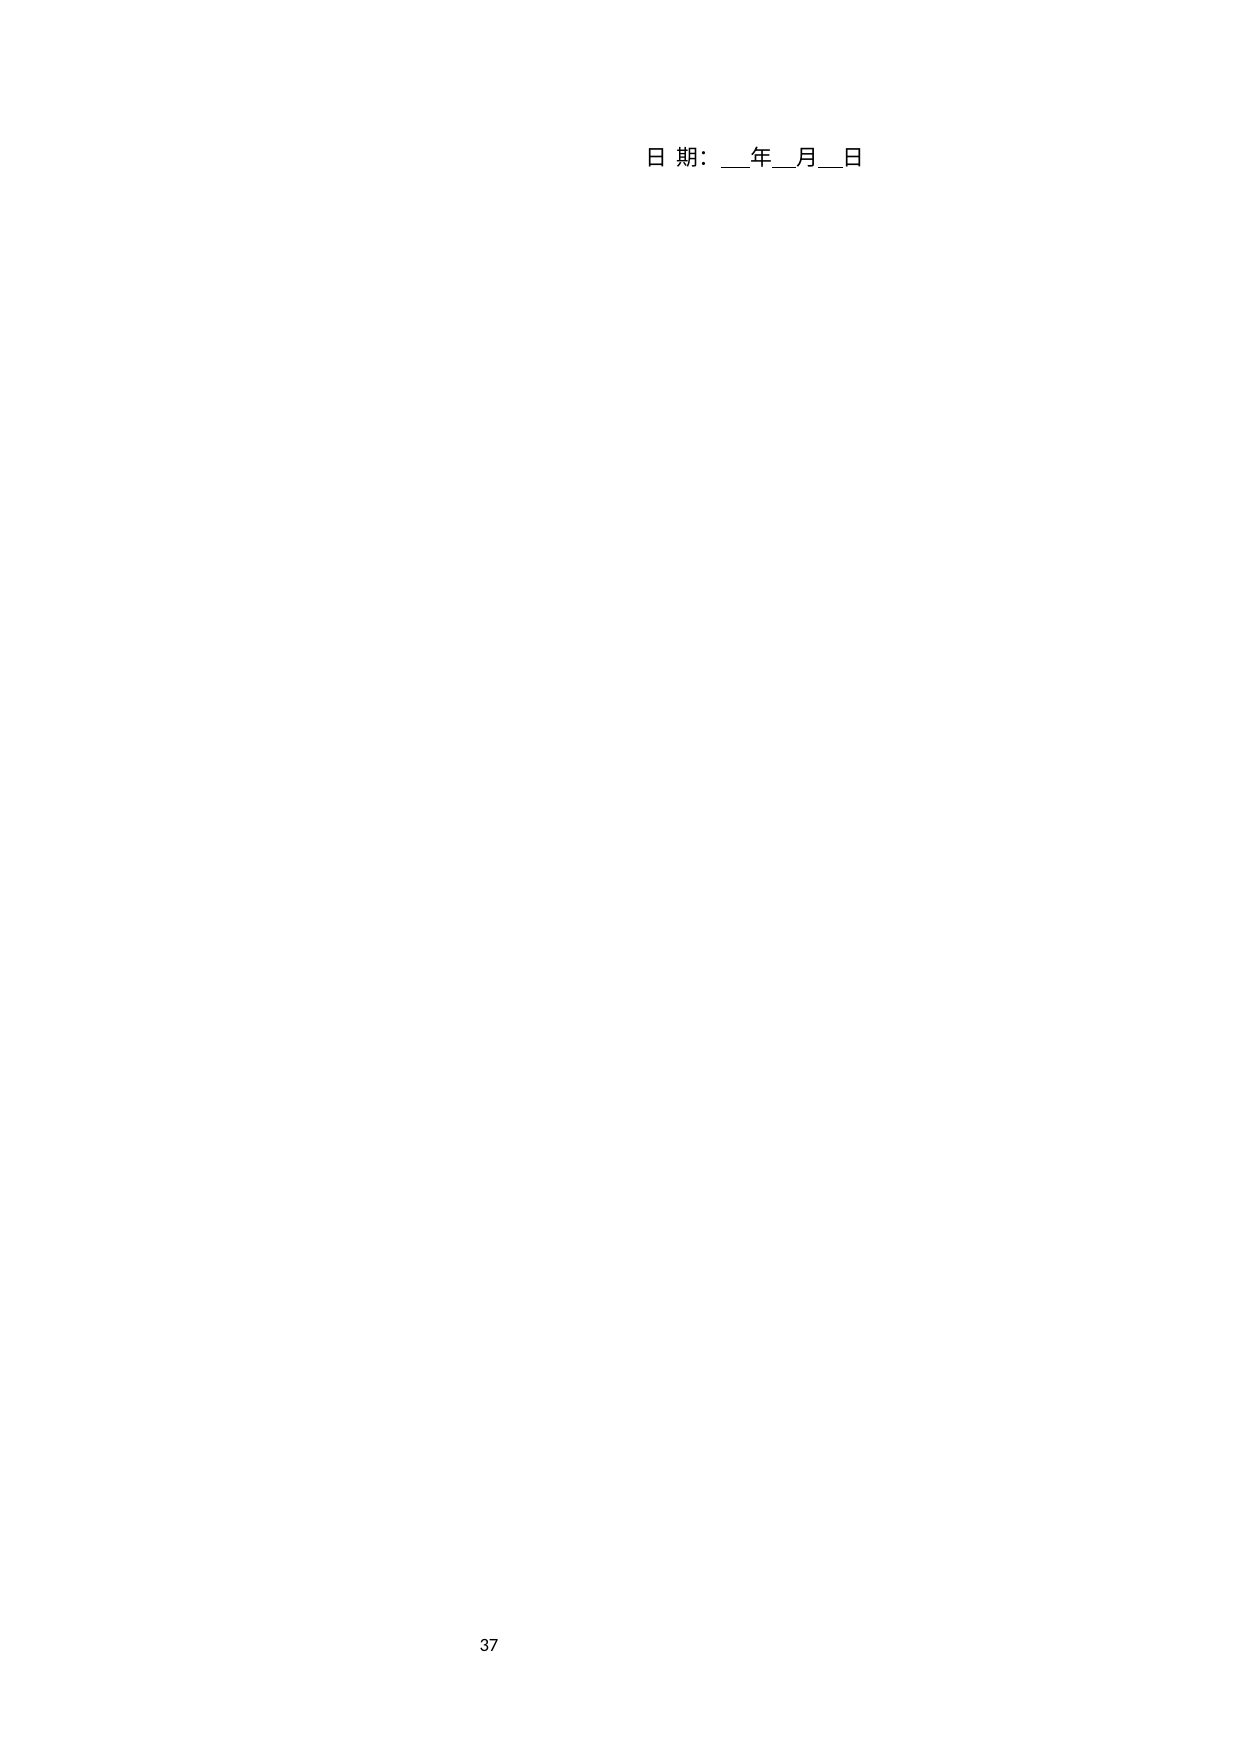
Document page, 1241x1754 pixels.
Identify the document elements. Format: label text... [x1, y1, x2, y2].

text 日 期： 年 月 日 [186, 139, 1084, 171]
